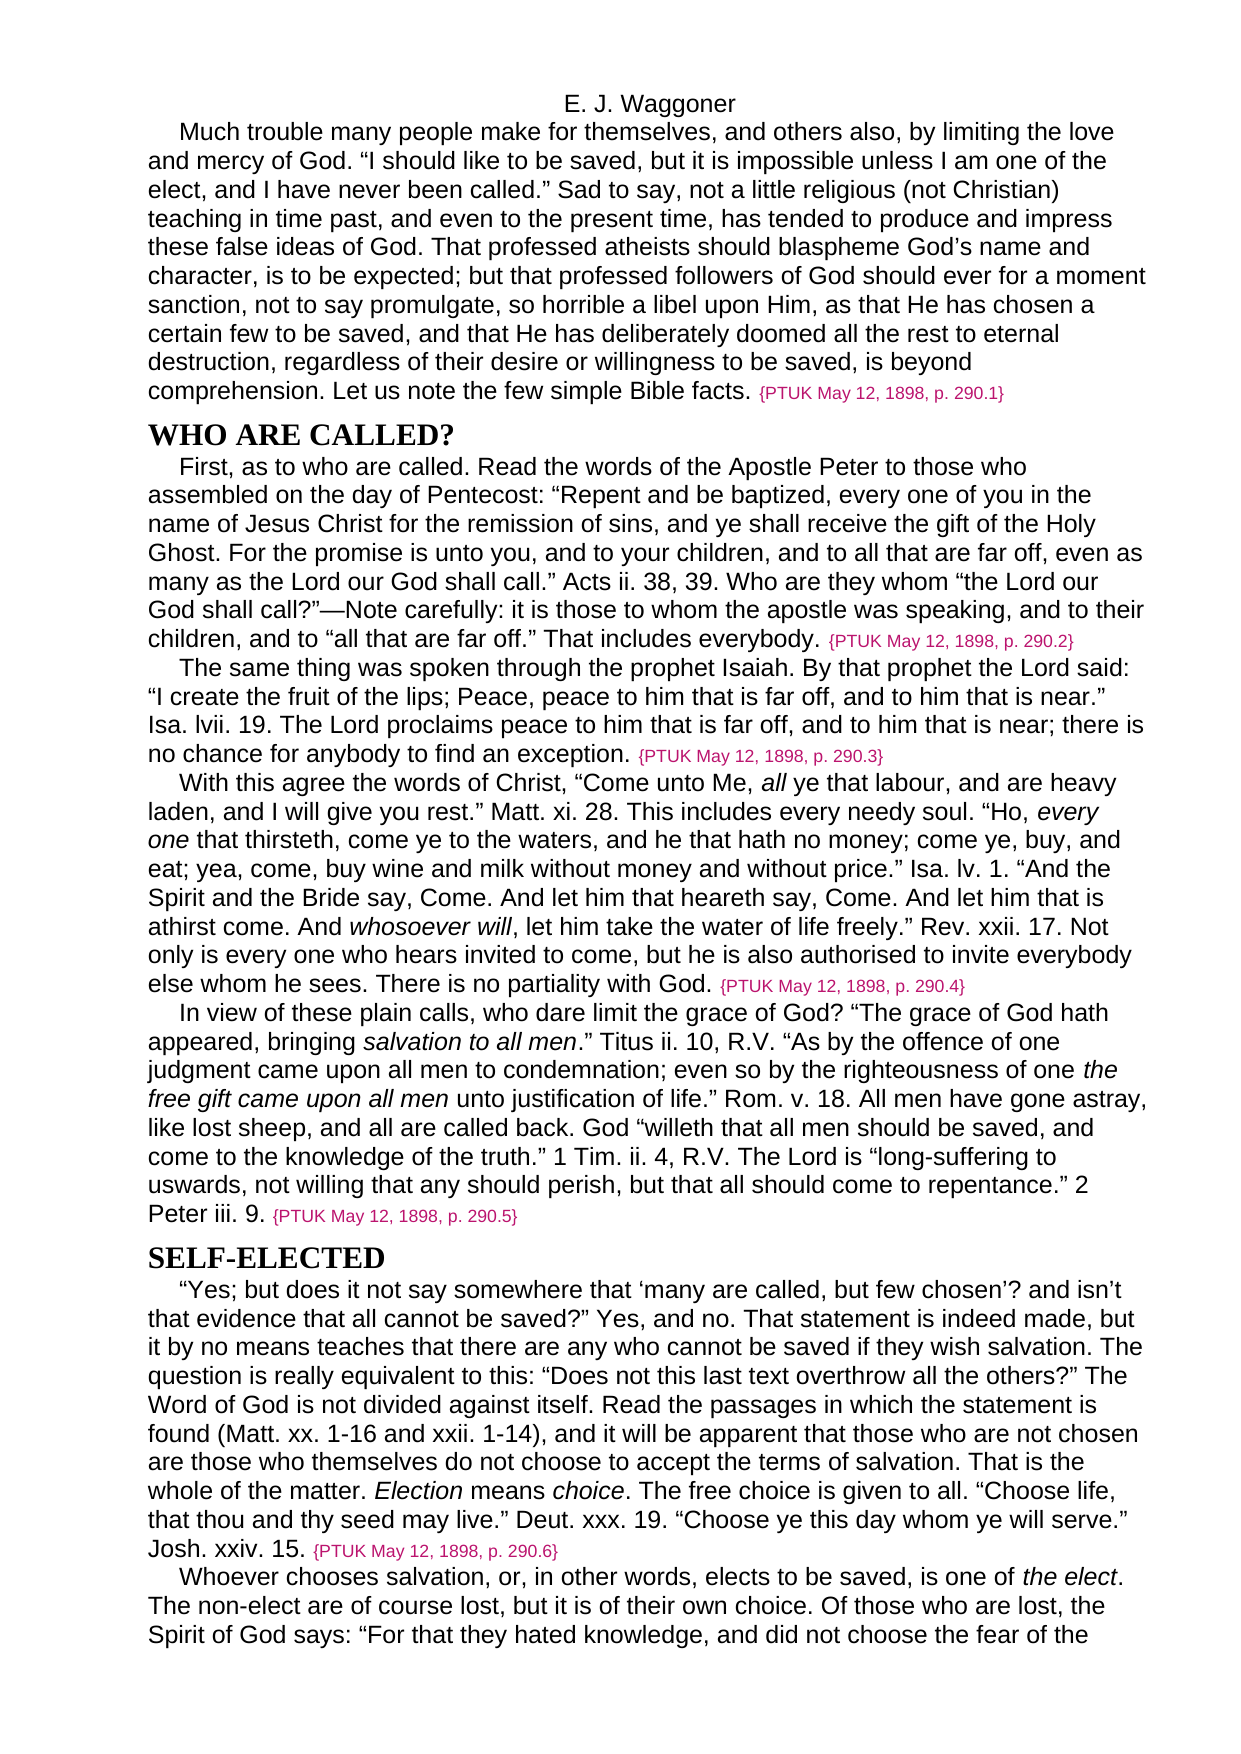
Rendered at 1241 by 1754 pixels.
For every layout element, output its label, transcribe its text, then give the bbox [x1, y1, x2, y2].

text “Yes; but does it not say somewhere that ‘many are called, but few chosen’? and isn’t that evidence that all cannot be saved?” Yes, and no. That statement is indeed made, but it by no means teaches that there are any who cannot be saved if they wish salvation. The question is really equivalent to this: “Does not this last text overthrow all the others?” The Word of God is not divided against itself. Read the passages in which the statement is found (Matt. xx. 1-16 and xxii. 1-14), and it will be apparent that those who are not chosen are those who themselves do not choose to accept the terms of salvation. That is the whole of the matter. Election means choice. The free choice is given to all. “Choose life, that thou and thy seed may live.” Deut. xxx. 19. “Choose ye this day whom ye will serve.” Josh. xxiv. 15. {PTUK May 12, 1898, p. 290.6} [148, 1275, 1152, 1562]
text With this agree the words of Christ, “Come unto Me, all ye that labour, and are heavy laden, and I will give you rest.” Matt. xi. 28. This includes every needy soul. “Ho, every one that thirsteth, come ye to the waters, and he that hath no money; come ye, buy, and eat; yea, come, buy wine and milk without money and without price.” Isa. lv. 1. “And the Spirit and the Bride say, Come. And let him that heareth say, Come. And let him that is athirst come. And whosoever will, let him take the water of life freely.” Rev. xxii. 17. Not only is every one who hears invited to come, but he is also authorised to invite everybody else whom he sees. There is no partiality with God. {PTUK May 12, 1898, p. 290.4} [148, 768, 1152, 998]
text WHO ARE CALLED? [148, 405, 1152, 452]
text Much trouble many people make for themselves, and others also, by limiting the love and mercy of God. “I should like to be saved, but it is impossible unless I am one of the elect, and I have never been called.” Sad to say, not a little religious (not Christian) teaching in time past, and even to the present time, has tended to produce and impress these false ideas of God. That professed atheists should blaspheme God’s name and character, is to be expected; but that professed followers of God should ever for a moment sanction, not to say promulgate, so horrible a libel upon Him, as that He has chosen a certain few to be saved, and that He has deliberately doomed all the rest to eternal destruction, regardless of their desire or willingness to be saved, is beyond comprehension. Let us note the few simple Bible facts. {PTUK May 12, 1898, p. 290.1} [148, 117, 1152, 405]
text SELF-ELECTED [148, 1228, 1152, 1275]
text In view of these plain calls, who dare limit the grace of God? “The grace of God hath appeared, bringing salvation to all men.” Titus ii. 10, R.V. “As by the offence of one judgment came upon all men to condemnation; even so by the righteousness of one the free gift came upon all men unto justification of life.” Rom. v. 18. All men have gone astray, like lost sheep, and all are called back. God “willeth that all men should be saved, and come to the knowledge of the truth.” 1 Tim. ii. 4, R.V. The Lord is “long-suffering to uswards, not willing that any should perish, but that all should come to repentance.” 2 Peter iii. 9. {PTUK May 12, 1898, p. 290.5} [148, 998, 1152, 1228]
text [148, 1562, 1152, 1648]
text E. J. Waggoner [148, 88, 1152, 117]
text First, as to who are called. Read the words of the Apostle Peter to those who assembled on the day of Pentecost: “Repent and be baptized, every one of you in the name of Jesus Christ for the remission of sins, and ye shall receive the gift of the Holy Ghost. For the promise is unto you, and to your children, and to all that are far off, even as many as the Lord our God shall call.” Acts ii. 38, 39. Who are they whom “the Lord our God shall call?”—Note carefully: it is those to whom the apostle was speaking, and to their children, and to “all that are far off.” That includes everybody. {PTUK May 12, 1898, p. 290.2} [148, 452, 1152, 653]
text The same thing was spoken through the prophet Isaiah. By that prophet the Lord said: “I create the fruit of the lips; Peace, peace to him that is far off, and to him that is near.” Isa. lvii. 19. The Lord proclaims peace to him that is far off, and to him that is near; there is no chance for anybody to find an exception. {PTUK May 12, 1898, p. 290.3} [148, 653, 1152, 768]
